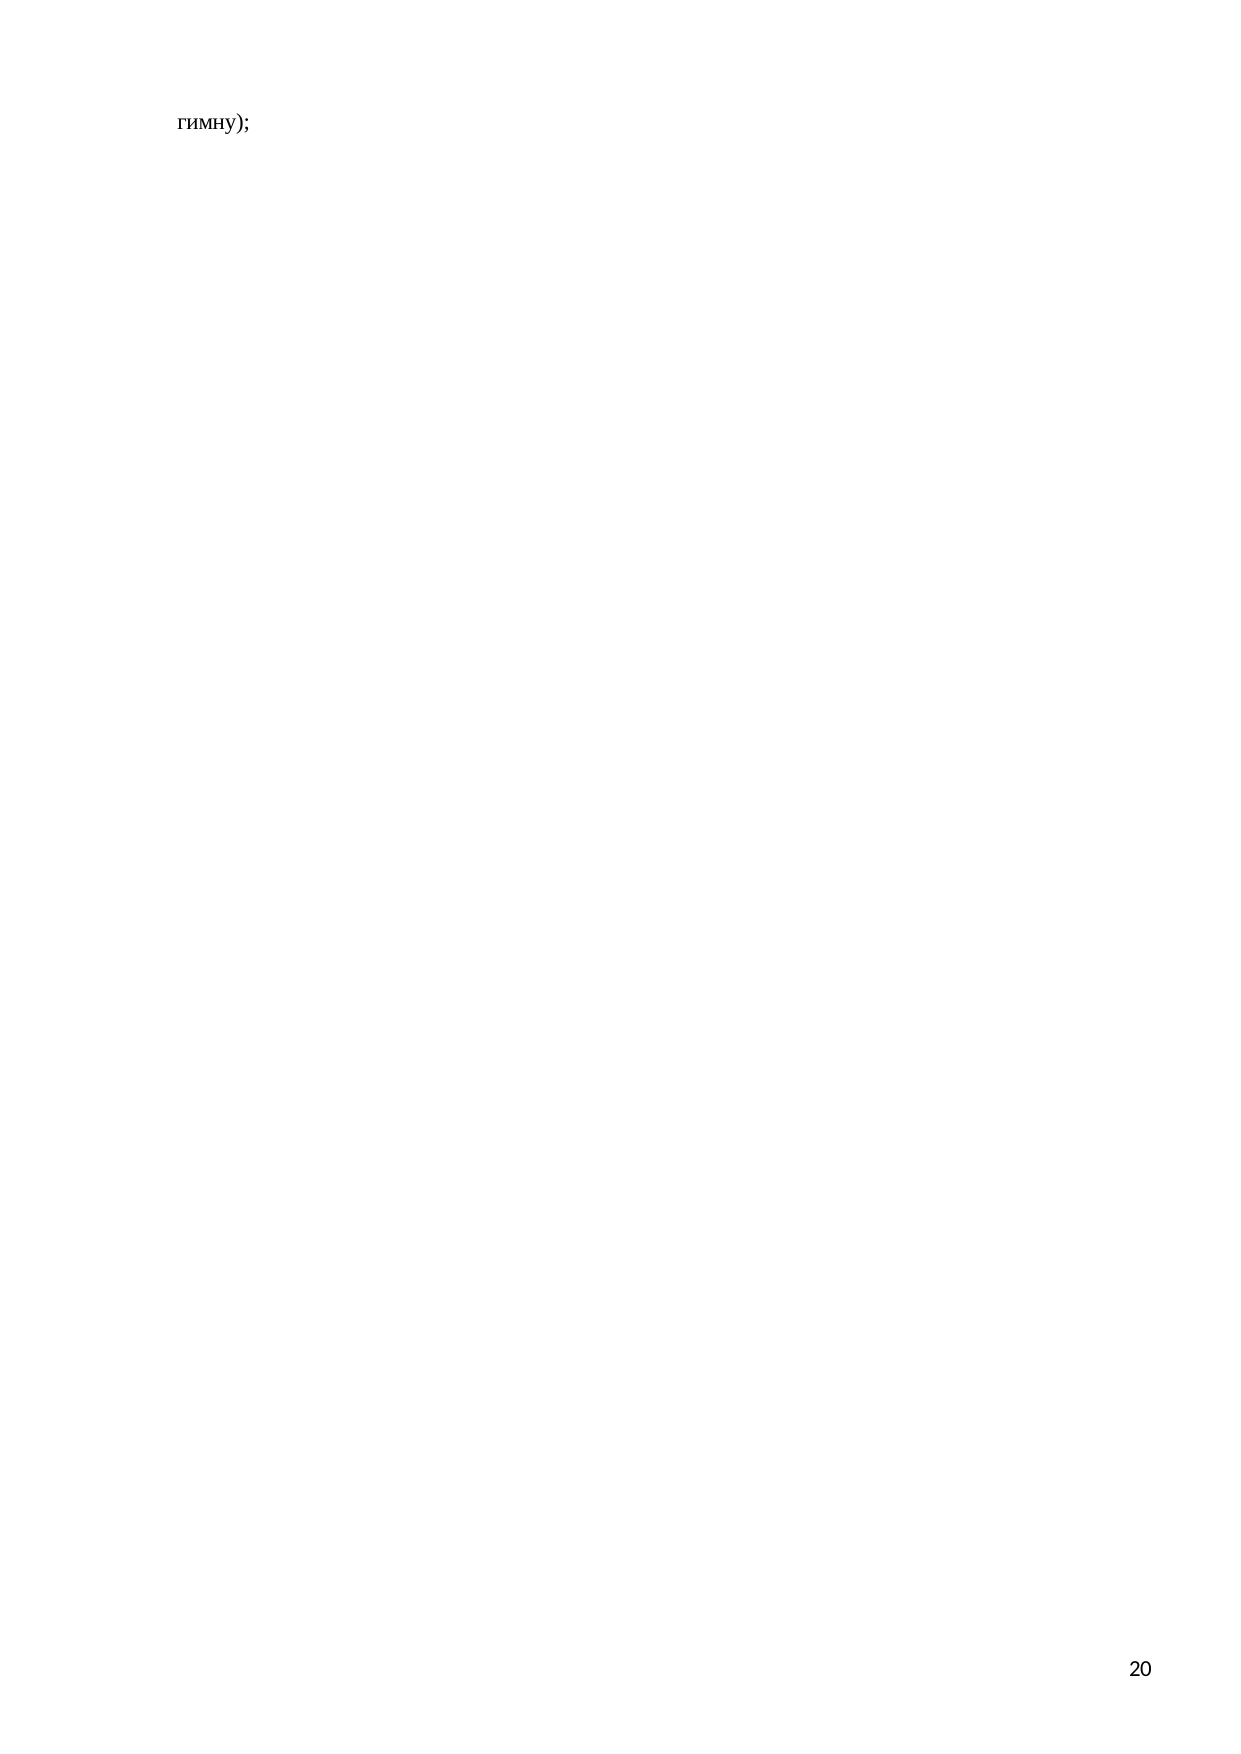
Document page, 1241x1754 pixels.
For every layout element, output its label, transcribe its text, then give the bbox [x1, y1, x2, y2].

text гимну); [177, 108, 1240, 135]
